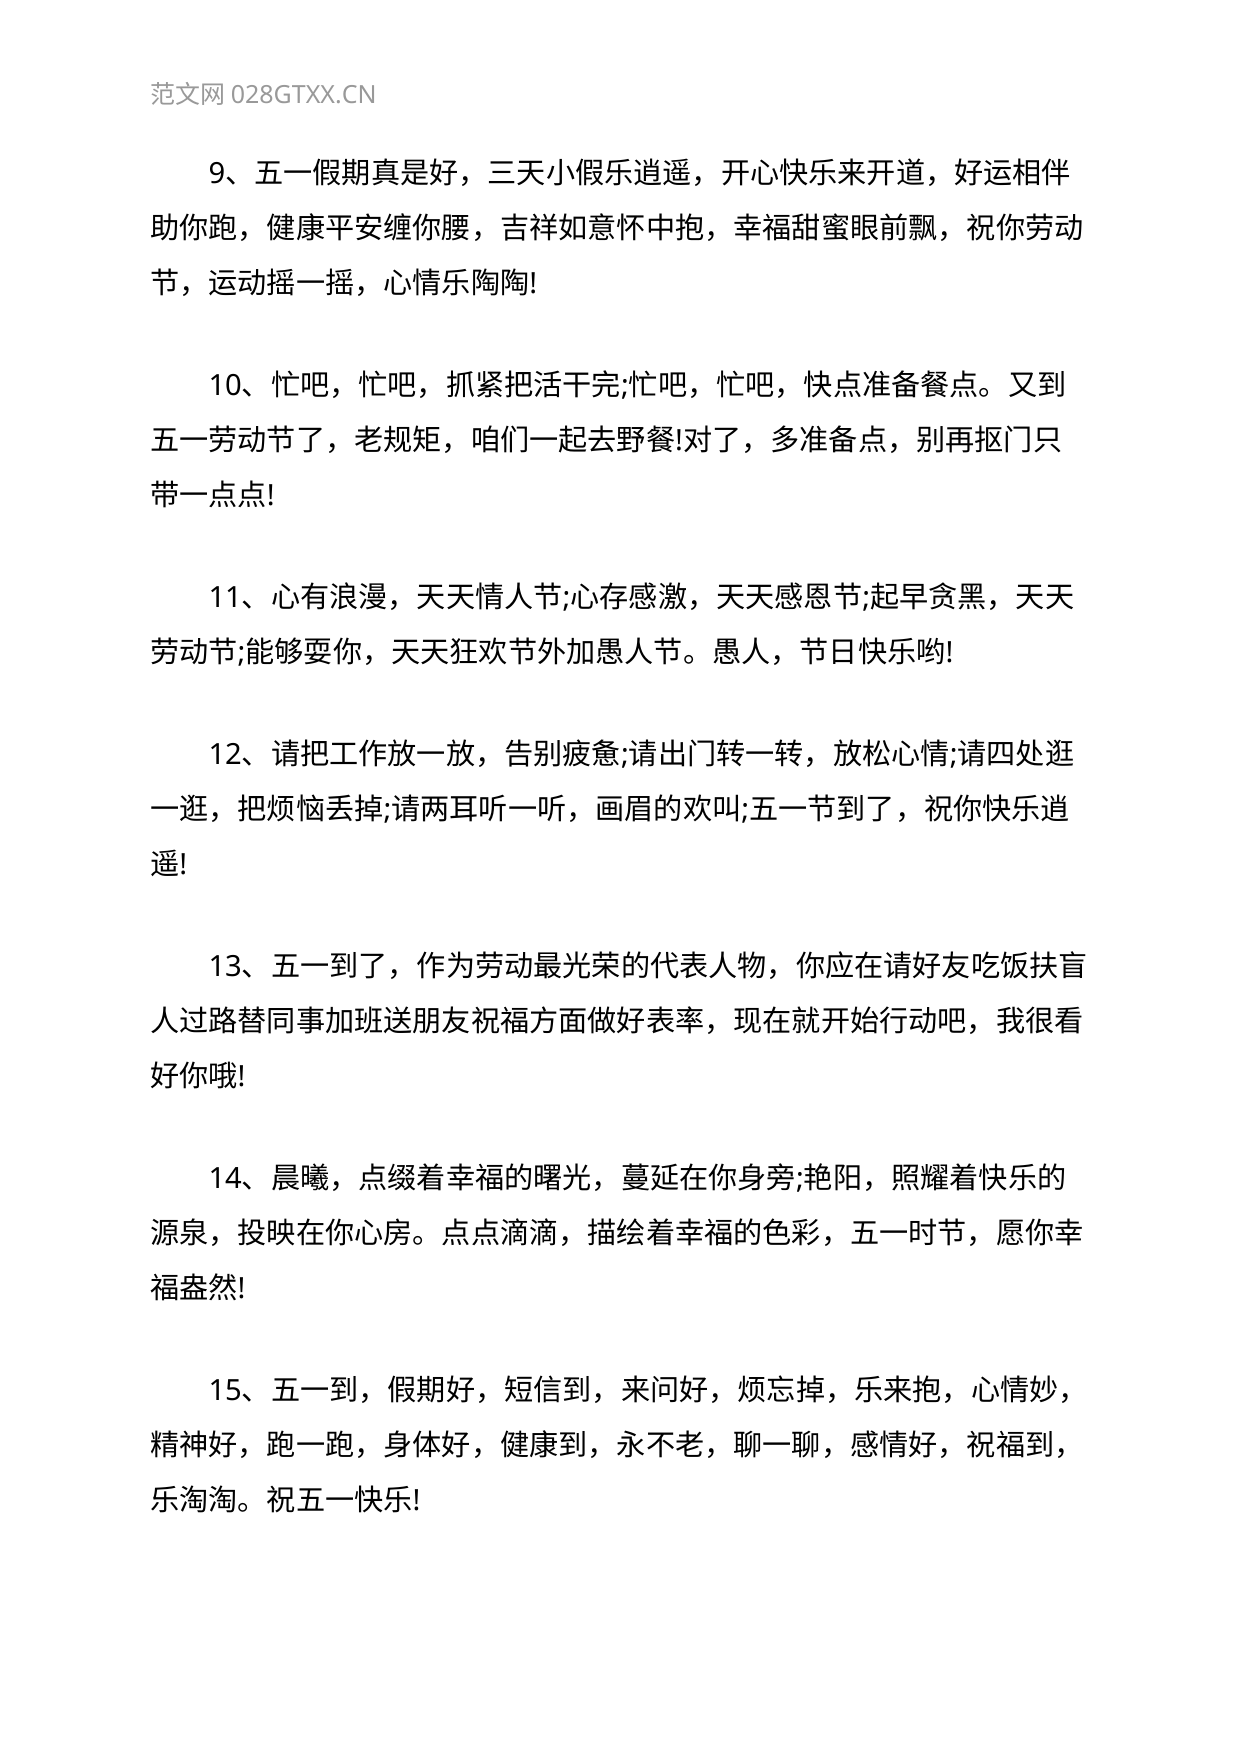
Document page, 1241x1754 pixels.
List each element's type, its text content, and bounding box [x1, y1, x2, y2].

text 15、五一到，假期好，短信到，来问好，烦忘掉，乐来抱，心情妙，精神好，跑一跑，身体好，健康到，永不老，聊一聊，感情好，祝福到，乐淘淘。祝五一快乐! [150, 1367, 1090, 1519]
text 11、心有浪漫，天天情人节;心存感激，天天感恩节;起早贪黑，天天劳动节;能够耍你，天天狂欢节外加愚人节。愚人，节日快乐哟! [150, 574, 1090, 671]
text 12、请把工作放一放，告别疲惫;请出门转一转，放松心情;请四处逛一逛，把烦恼丢掉;请两耳听一听，画眉的欢叫;五一节到了，祝你快乐逍遥! [150, 731, 1090, 883]
text 9、五一假期真是好，三天小假乐逍遥，开心快乐来开道，好运相伴助你跑，健康平安缠你腰，吉祥如意怀中抱，幸福甜蜜眼前飘，祝你劳动节，运动摇一摇，心情乐陶陶! [150, 150, 1090, 302]
text 10、忙吧，忙吧，抓紧把活干完;忙吧，忙吧，快点准备餐点。又到五一劳动节了，老规矩，咱们一起去野餐!对了，多准备点，别再抠门只带一点点! [150, 362, 1090, 514]
text 14、晨曦，点缀着幸福的曙光，蔓延在你身旁;艳阳，照耀着快乐的源泉，投映在你心房。点点滴滴，描绘着幸福的色彩，五一时节，愿你幸福盎然! [150, 1155, 1090, 1307]
text 13、五一到了，作为劳动最光荣的代表人物，你应在请好友吃饭扶盲人过路替同事加班送朋友祝福方面做好表率，现在就开始行动吧，我很看好你哦! [150, 943, 1090, 1095]
